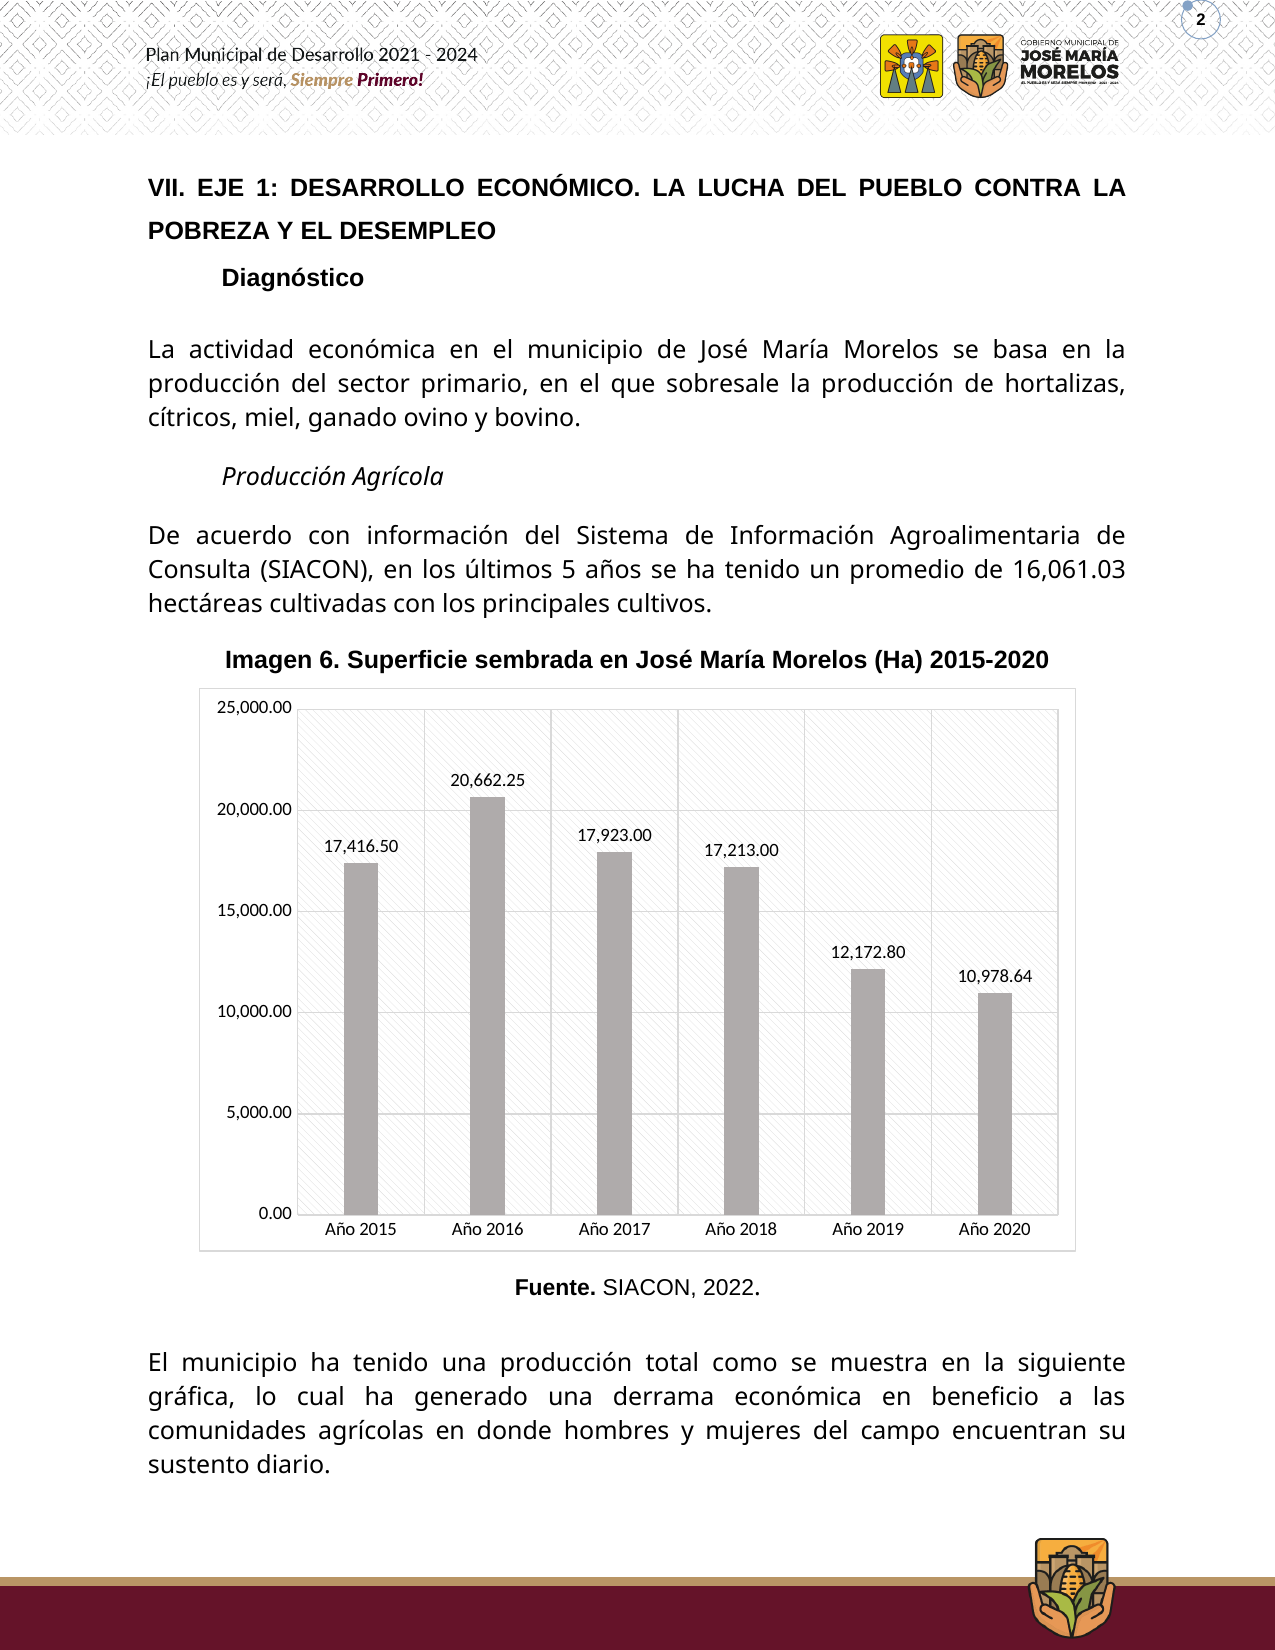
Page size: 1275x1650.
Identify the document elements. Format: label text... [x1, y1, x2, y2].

text La actividad económica en el municipio de José María Morelos se basa en la producción del sector primario, en el que sobresale la producción de hortalizas, cítricos, miel, ganado ovino y bovino. [148, 331, 1127, 433]
picture [0, 1, 1275, 135]
text Imagen 6. Superficie sembrada en José María Morelos (Ha) 2015-2020 [148, 645, 1127, 673]
subtitle VII. EJE 1: DESARROLLO ECONÓMICO. LA LUCHA DEL PUEBLO CONTRA LA POBREZA Y EL DESEMPLEO [148, 173, 1127, 244]
text Fuente. SIACON, 2022. [148, 1268, 1127, 1303]
subtitle Diagnóstico [221, 263, 1127, 292]
text El municipio ha tenido una producción total como se muestra en la siguiente gráfica, lo cual ha generado una derrama económica en beneficio a las comunidades agrícolas en donde hombres y mujeres del campo encuentran su sustento diario. [148, 1344, 1127, 1481]
text De acuerdo con información del Sistema de Información Agroalimentaria de Consulta (SIACON), en los últimos 5 años se ha tenido un promedio de 16,061.03 hectáreas cultivadas con los principales cultivos. [148, 517, 1127, 620]
picture [1183, 1, 1219, 38]
text Producción Agrícola [148, 458, 1127, 492]
picture [0, 1523, 1275, 1650]
